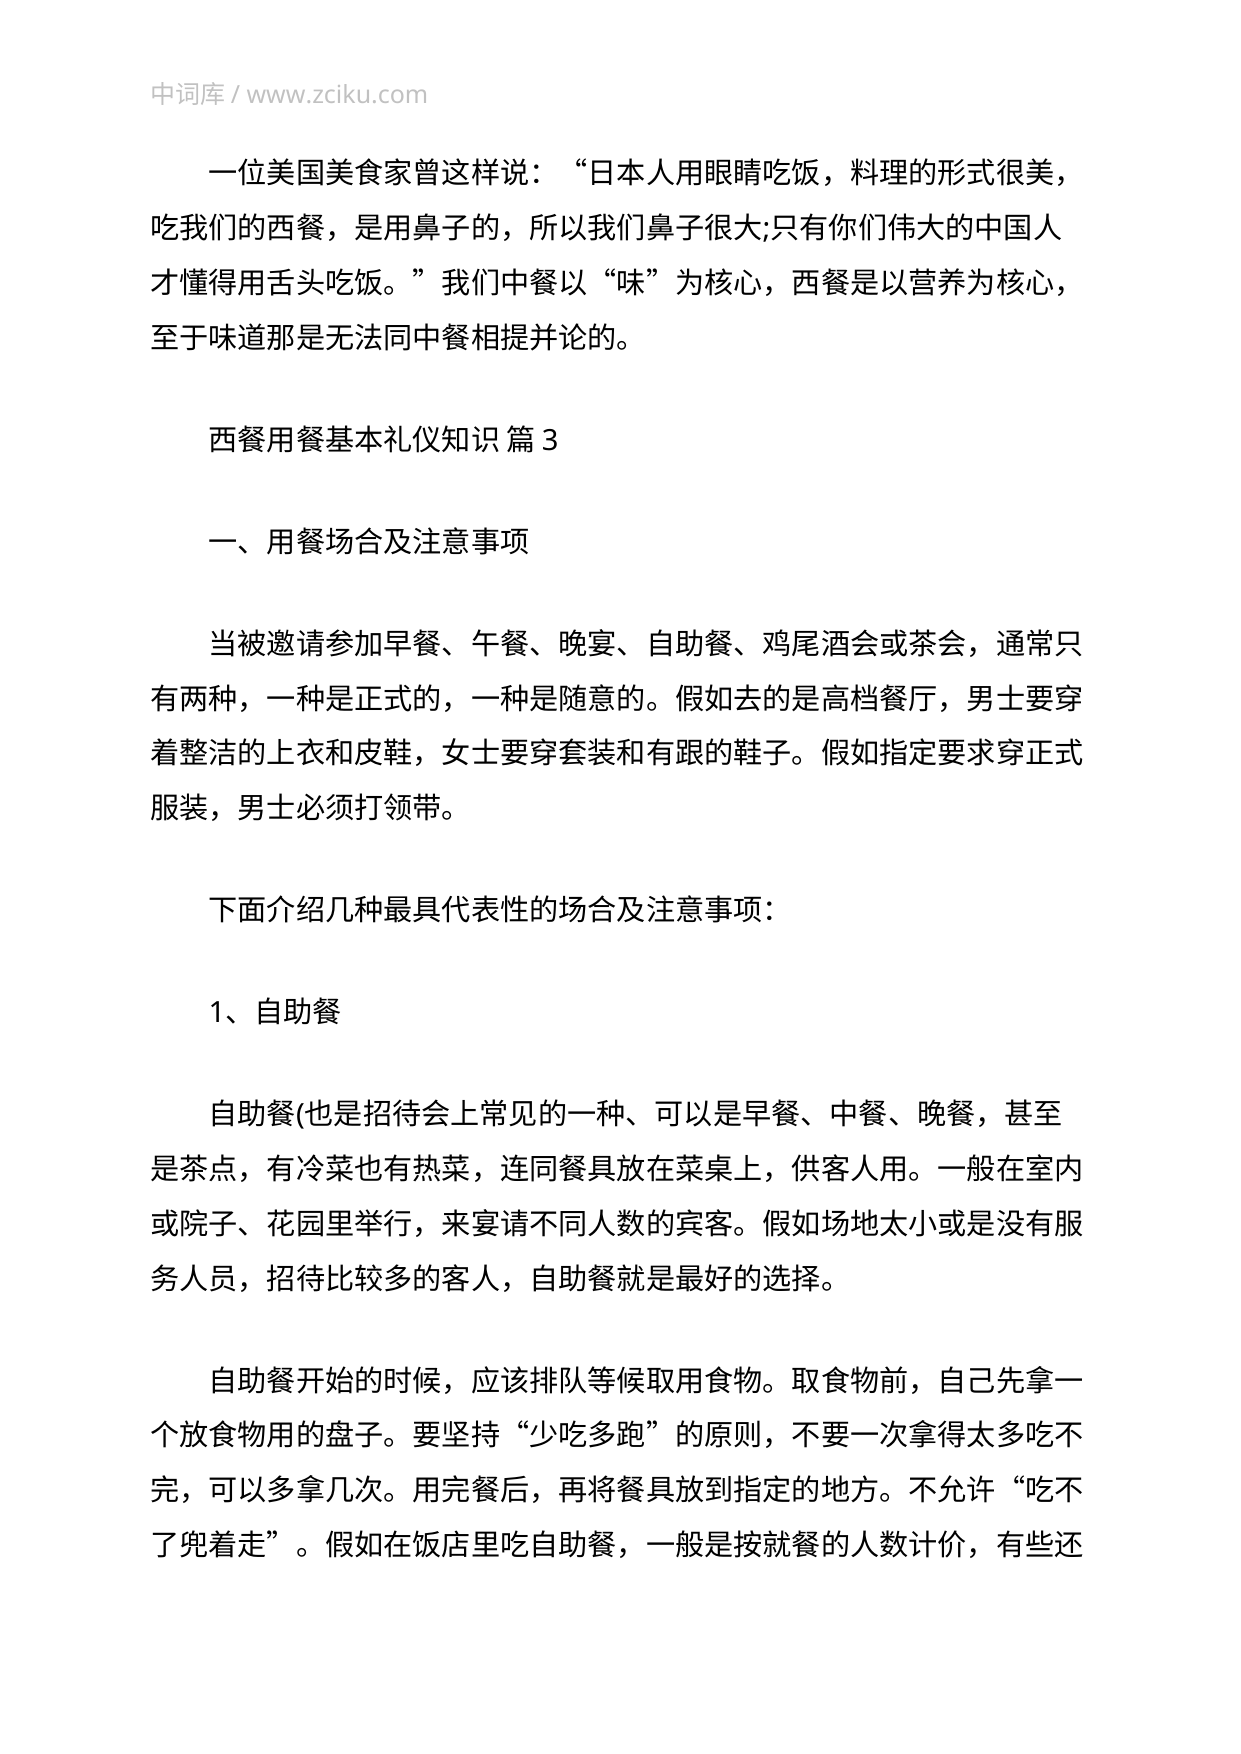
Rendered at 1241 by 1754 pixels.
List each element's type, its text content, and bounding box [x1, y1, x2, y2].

text 西餐用餐基本礼仪知识 篇3 [150, 417, 1090, 459]
text 当被邀请参加早餐、午餐、晚宴、自助餐、鸡尾酒会或茶会，通常只有两种，一种是正式的，一种是随意的。假如去的是高档餐厅，男士要穿着整洁的上衣和皮鞋，女士要穿套装和有跟的鞋子。假如指定要求穿正式服装，男士必须打领带。 [150, 620, 1090, 827]
text 下面介绍几种最具代表性的场合及注意事项： [150, 887, 1090, 929]
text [150, 1357, 1090, 1564]
text 一位美国美食家曾这样说：“日本人用眼睛吃饭，料理的形式很美，吃我们的西餐，是用鼻子的，所以我们鼻子很大;只有你们伟大的中国人才懂得用舌头吃饭。”我们中餐以“味”为核心，西餐是以营养为核心，至于味道那是无法同中餐相提并论的。 [150, 150, 1090, 357]
text 自助餐(也是招待会上常见的一种、可以是早餐、中餐、晚餐，甚至是茶点，有冷菜也有热菜，连同餐具放在菜桌上，供客人用。一般在室内或院子、花园里举行，来宴请不同人数的宾客。假如场地太小或是没有服务人员，招待比较多的客人，自助餐就是最好的选择。 [150, 1091, 1090, 1298]
text 一、用餐场合及注意事项 [150, 518, 1090, 561]
text 1、自助餐 [150, 988, 1090, 1031]
